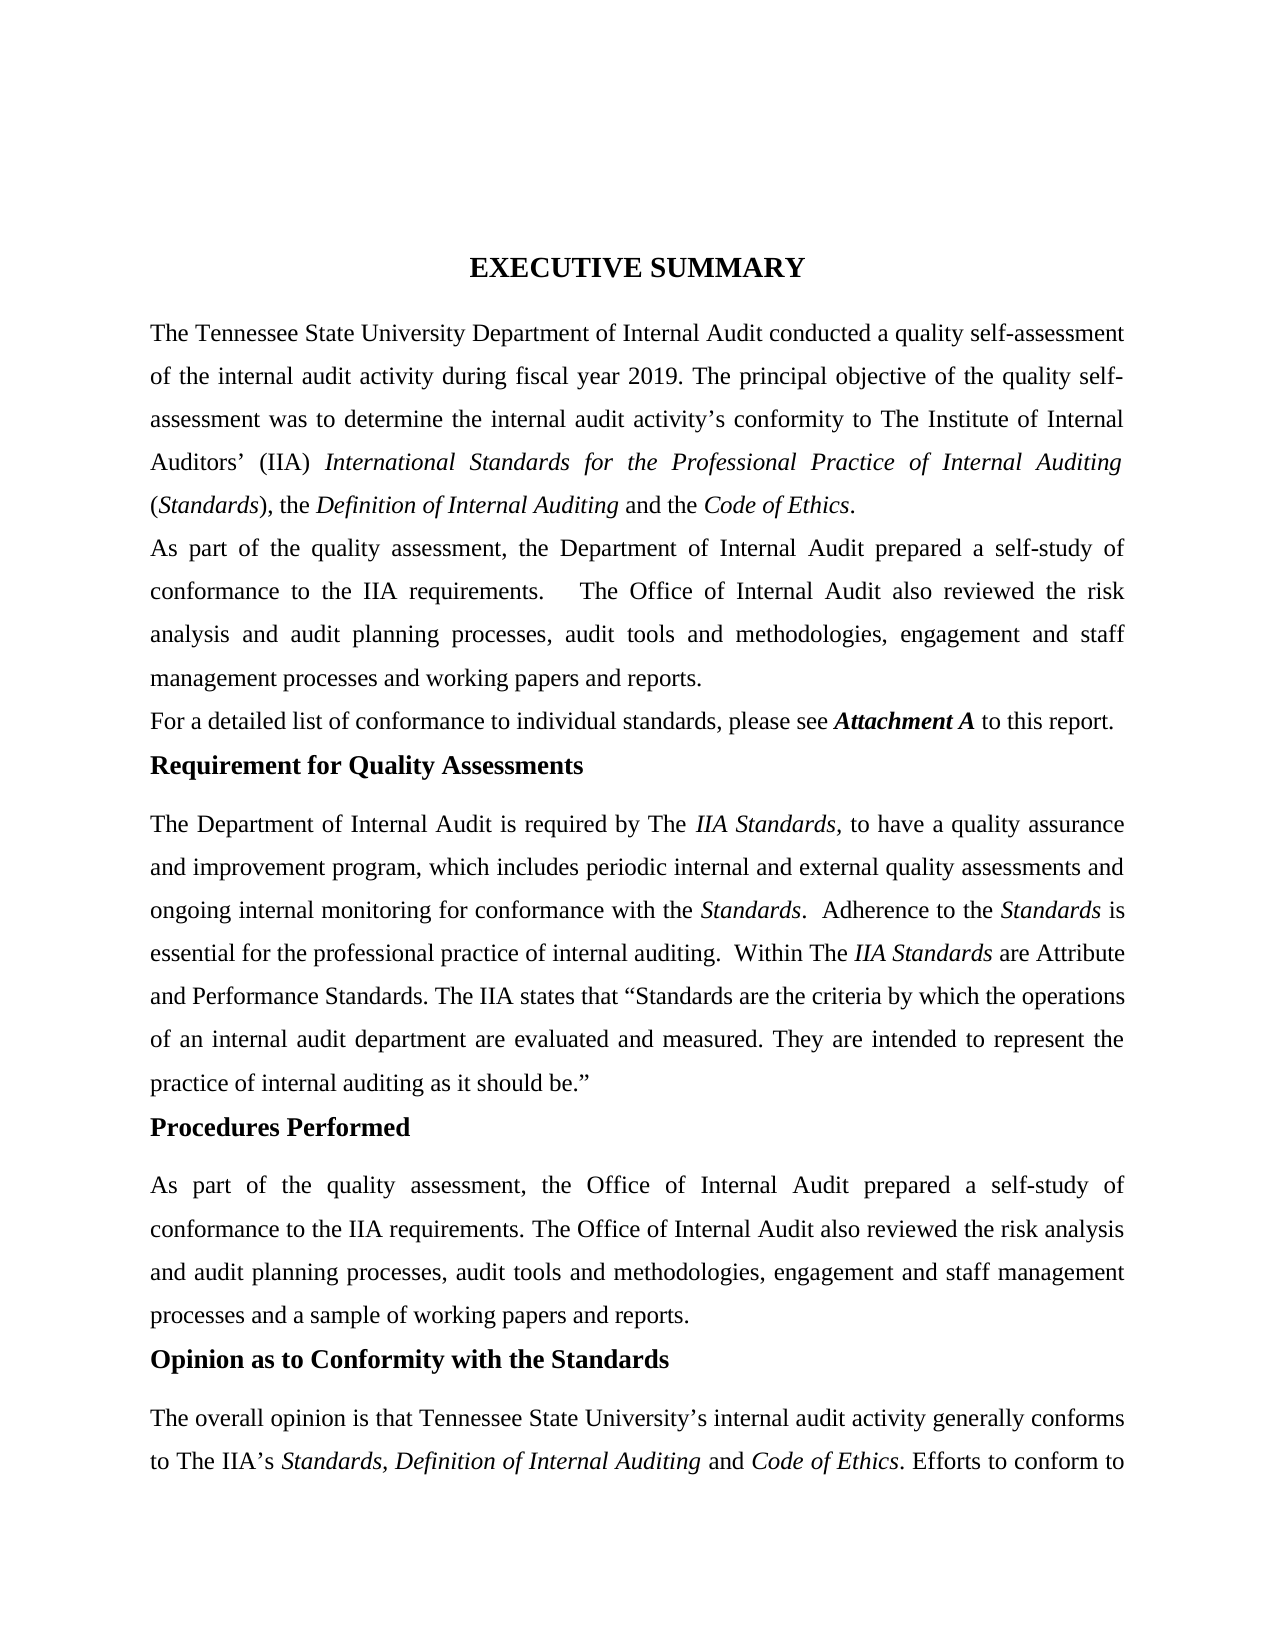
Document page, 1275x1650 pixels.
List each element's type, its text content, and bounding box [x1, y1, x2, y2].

text Procedures Performed [150, 1111, 1125, 1142]
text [150, 1403, 1125, 1475]
text Opinion as to Conformity with the Standards [150, 1343, 1125, 1374]
text Requirement for Quality Assessments [150, 749, 1125, 780]
text As part of the quality assessment, the Office of Internal Audit prepared a self-study of conformance to the IIA requirements. The Office of Internal Audit also reviewed the risk analysis and audit planning processes, audit tools and methodologies, engagement and staff management processes and a sample of working papers and reports. [150, 1171, 1125, 1329]
text The Department of Internal Audit is required by The IIA Standards, to have a quality assurance and improvement program, which includes periodic internal and external quality assessments and ongoing internal monitoring for conformance with the Standards. Adherence to the Standards is essential for the professional practice of internal auditing. Within The IIA Standards are Attribute and Performance Standards. The IIA states that “Standards are the criteria by which the operations of an internal audit department are evaluated and measured. They are intended to represent the practice of internal auditing as it should be.” [150, 809, 1125, 1096]
text The Tennessee State University Department of Internal Audit conducted a quality self-assessment of the internal audit activity during fiscal year 2019. The principal objective of the quality self-assessment was to determine the internal audit activity’s conformity to The Institute of Internal Auditors’ (IIA) International Standards for the Professional Practice of Internal Auditing (Standards), the Definition of Internal Auditing and the Code of Ethics. [150, 318, 1125, 519]
text As part of the quality assessment, the Department of Internal Audit prepared a self-study of conformance to the IIA requirements. The Office of Internal Audit also reviewed the risk analysis and audit planning processes, audit tools and methodologies, engagement and staff management processes and working papers and reports. [150, 533, 1125, 691]
text EXECUTIVE SUMMARY [150, 251, 1125, 284]
text For a detailed list of conformance to individual standards, please see Attachment A to this report. [150, 706, 1125, 734]
